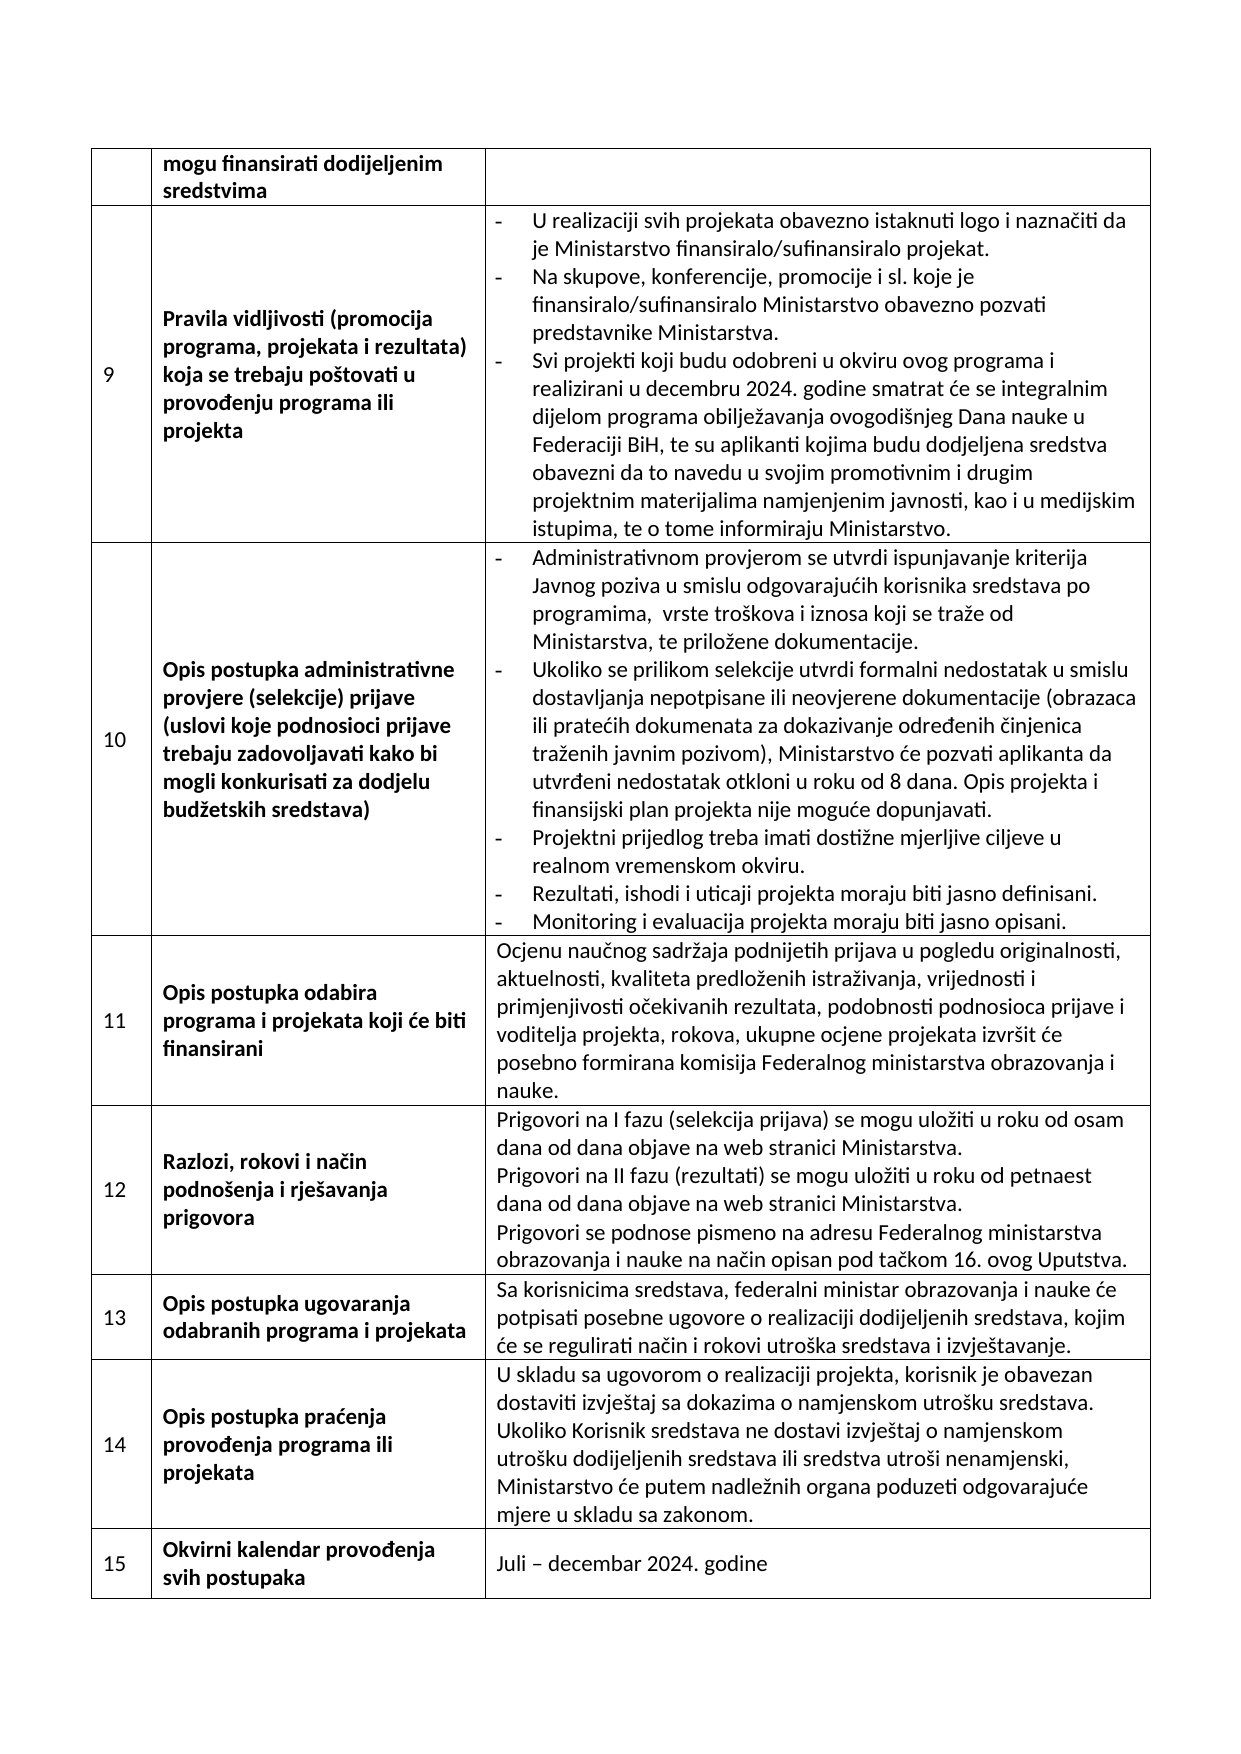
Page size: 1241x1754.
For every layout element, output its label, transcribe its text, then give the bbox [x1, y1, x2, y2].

table_cell Administrativnom provjerom se utvrdi ispunjavanje kriterija Javnog poziva u smislu odgovarajućih korisnika sredstava po programima, vrste troškova i iznosa koji se traže od Ministarstva, te priložene dokumentacije. Ukoliko se prilikom selekcije utvrdi formalni nedostatak u smislu dostavljanja nepotpisane ili neovjerene dokumentacije (obrazaca ili pratećih dokumenata za dokazivanje određenih činjenica traženih javnim pozivom), Ministarstvo će pozvati aplikanta da utvrđeni nedostatak otkloni u roku od 8 dana. Opis projekta i finansijski plan projekta nije moguće dopunjavati. Projektni prijedlog treba imati dostižne mjerljive ciljeve u realnom vremenskom okviru. Rezultati, ishodi i uticaji projekta moraju biti jasno definisani. Monitoring i evaluacija projekta moraju biti jasno opisani. [486, 543, 1150, 935]
table_cell 15 [92, 1529, 151, 1598]
table_cell 12 [92, 1106, 151, 1274]
table_cell 8 [92, 149, 151, 205]
table_cell Opis postupka odabira programa i projekata koji će biti finansirani [152, 936, 485, 1104]
table_cell Pravila vidljivosti (promocija programa, projekata i rezultata) koja se trebaju poštovati u provođenju programa ili projekta [152, 206, 485, 542]
table_cell Okvirni kalendar provođenja svih postupaka [152, 1529, 485, 1598]
table_cell U realizaciji svih projekata obavezno istaknuti logo i naznačiti da je Ministarstvo finansiralo/sufinansiralo projekat. Na skupove, konferencije, promocije i sl. koje je finansiralo/sufinansiralo Ministarstvo obavezno pozvati predstavnike Ministarstva. Svi projekti koji budu odobreni u okviru ovog programa i realizirani u decembru 2024. godine smatrat će se integralnim dijelom programa obilježavanja ovogodišnjeg Dana nauke u Federaciji BiH, te su aplikanti kojima budu dodjeljena sredstva obavezni da to navedu u svojim promotivnim i drugim projektnim materijalima namjenjenim javnosti, kao i u medijskim istupima, te o tome informiraju Ministarstvo. [486, 206, 1150, 542]
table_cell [152, 149, 485, 205]
table_cell Opis postupka ugovaranja odabranih programa i projekata [152, 1275, 485, 1359]
table_cell Juli – decembar 2024. godine [486, 1529, 1150, 1598]
table_cell 14 [92, 1360, 151, 1528]
table_cell 10 [92, 543, 151, 935]
table_cell 13 [92, 1275, 151, 1359]
table_cell Razlozi, rokovi i način podnošenja i rješavanja prigovora [152, 1106, 485, 1274]
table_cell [486, 149, 1150, 205]
table_cell 9 [92, 206, 151, 542]
table_cell U skladu sa ugovorom o realizaciji projekta, korisnik je obavezan dostaviti izvještaj sa dokazima o namjenskom utrošku sredstava. Ukoliko Korisnik sredstava ne dostavi izvještaj o namjenskom utrošku dodijeljenih sredstava ili sredstva utroši nenamjenski, Ministarstvo će putem nadležnih organa poduzeti odgovarajuće mjere u skladu sa zakonom. [486, 1360, 1150, 1528]
table_cell Opis postupka administrativne provjere (selekcije) prijave (uslovi koje podnosioci prijave trebaju zadovoljavati kako bi mogli konkurisati za dodjelu budžetskih sredstava) [152, 543, 485, 935]
table_cell Prigovori na I fazu (selekcija prijava) se mogu uložiti u roku od osam dana od dana objave na web stranici Ministarstva. Prigovori na II fazu (rezultati) se mogu uložiti u roku od petnaest dana od dana objave na web stranici Ministarstva. Prigovori se podnose pismeno na adresu Federalnog ministarstva obrazovanja i nauke na način opisan pod tačkom 16. ovog Uputstva. [486, 1106, 1150, 1274]
table_cell Ocjenu naučnog sadržaja podnijetih prijava u pogledu originalnosti, aktuelnosti, kvaliteta predloženih istraživanja, vrijednosti i primjenjivosti očekivanih rezultata, podobnosti podnosioca prijave i voditelja projekta, rokova, ukupne ocjene projekata izvršit će posebno formirana komisija Federalnog ministarstva obrazovanja i nauke. [486, 936, 1150, 1104]
table_cell Sa korisnicima sredstava, federalni ministar obrazovanja i nauke će potpisati posebne ugovore o realizaciji dodijeljenih sredstava, kojim će se regulirati način i rokovi utroška sredstava i izvještavanje. [486, 1275, 1150, 1359]
table_cell Opis postupka praćenja provođenja programa ili projekata [152, 1360, 485, 1528]
table_cell 11 [92, 936, 151, 1104]
